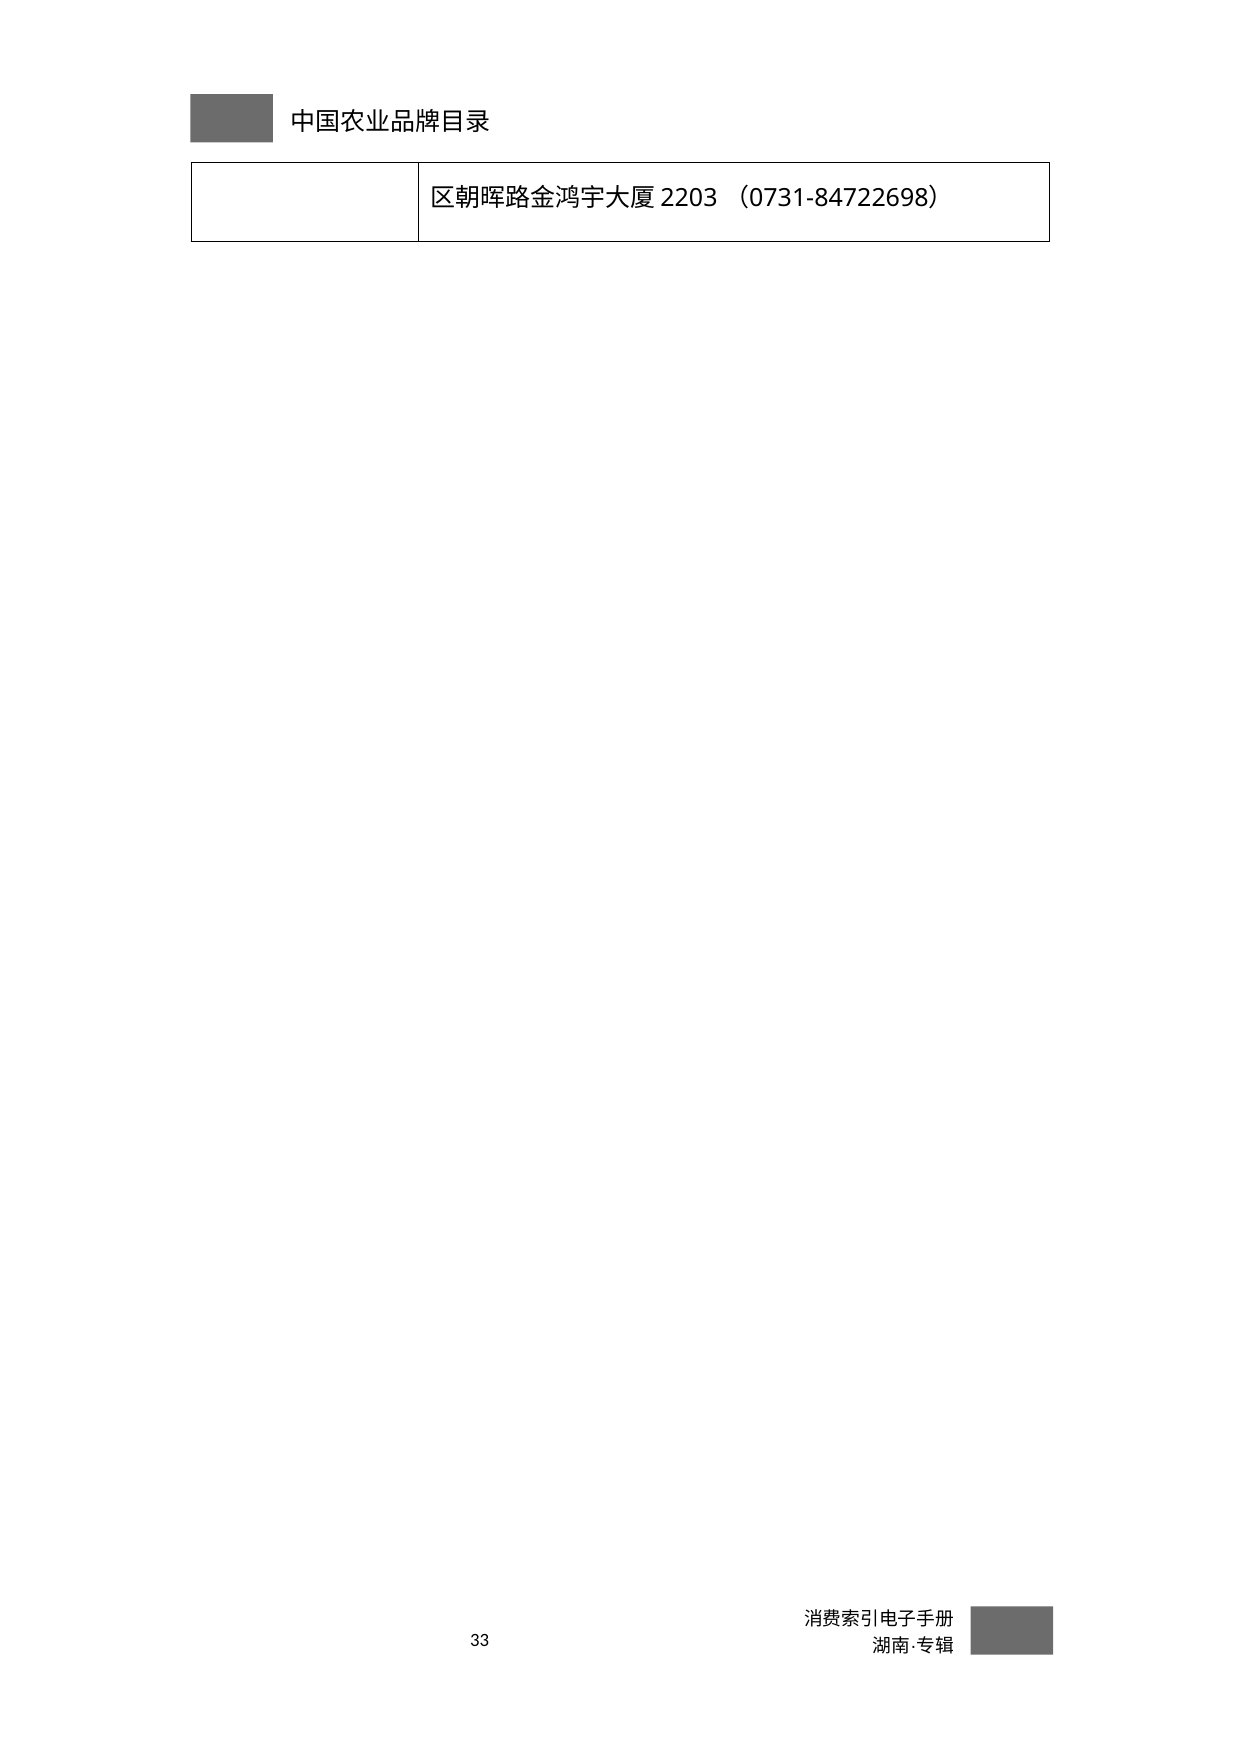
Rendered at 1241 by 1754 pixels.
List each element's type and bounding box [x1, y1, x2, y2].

table_cell [419, 163, 1049, 241]
